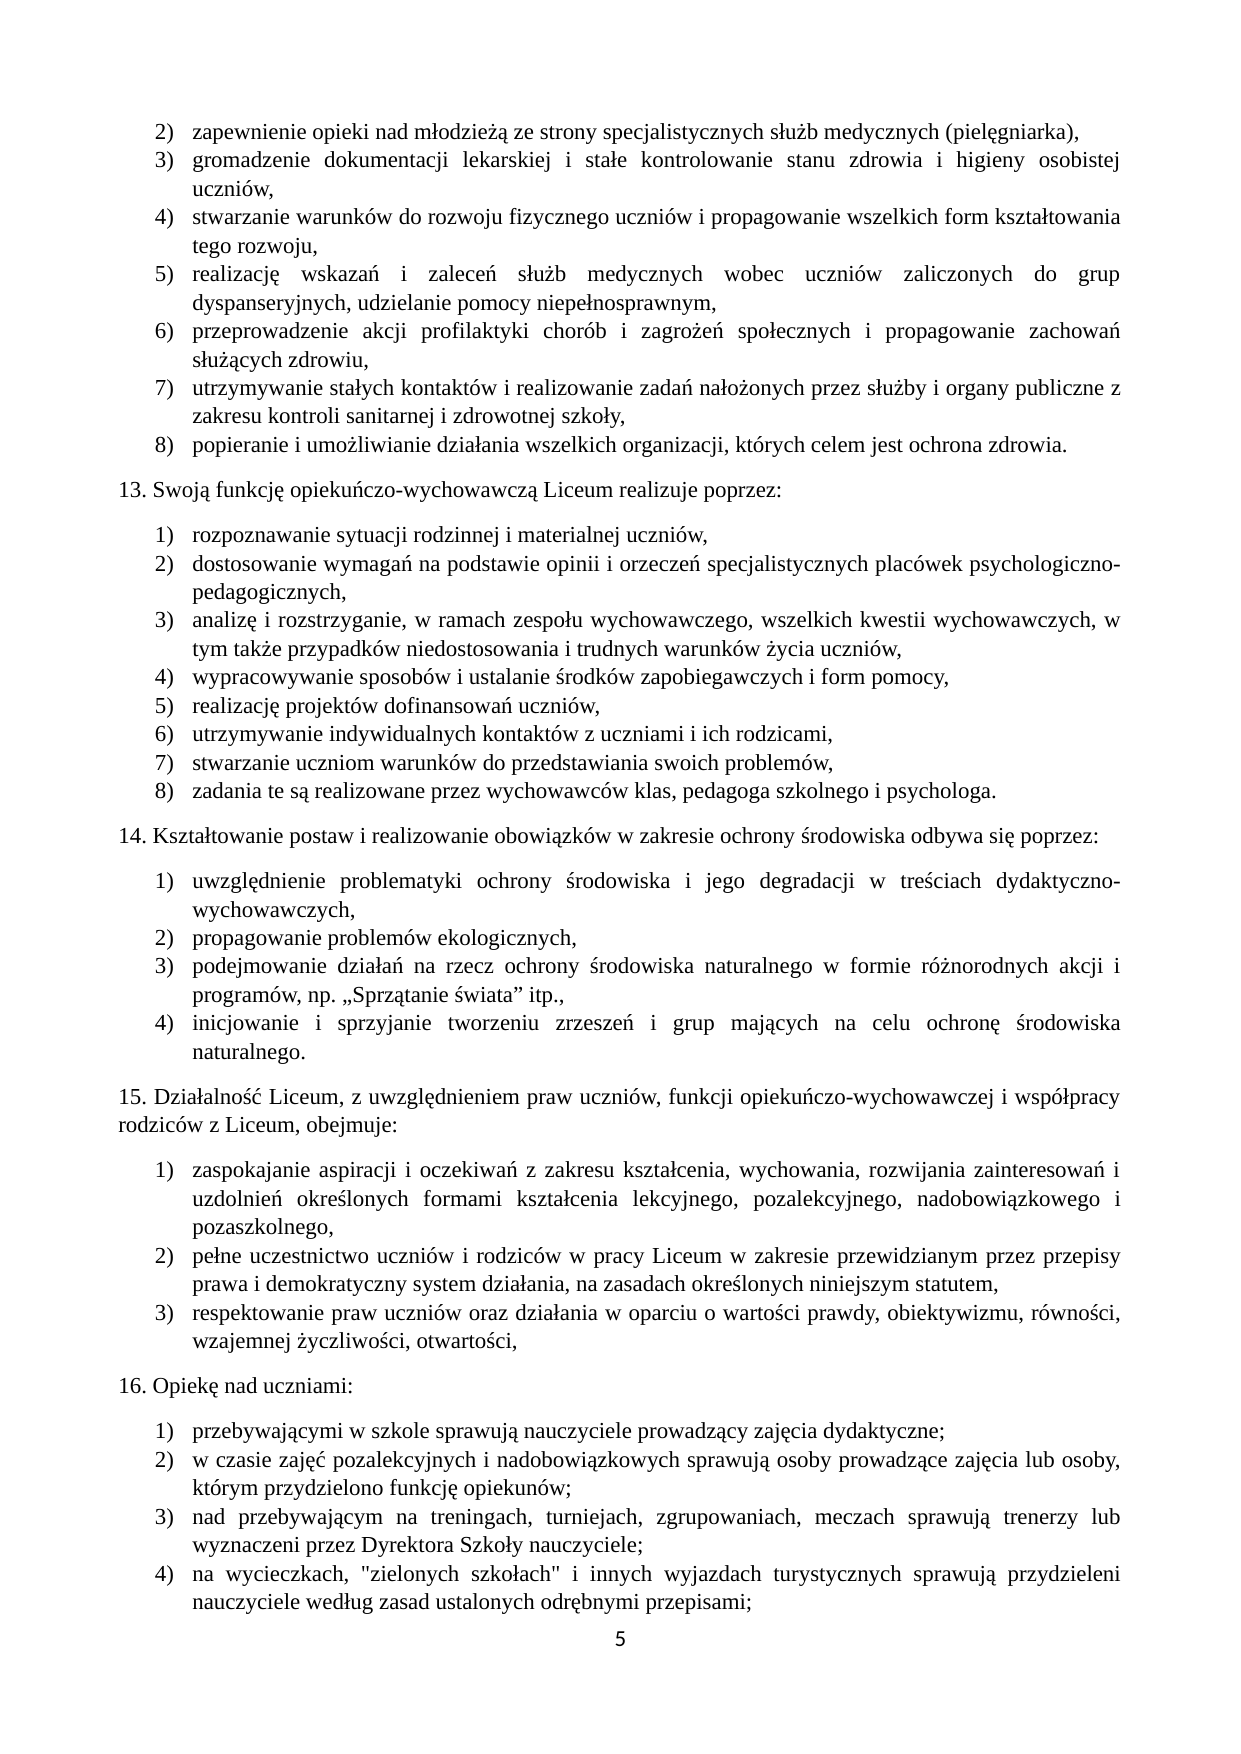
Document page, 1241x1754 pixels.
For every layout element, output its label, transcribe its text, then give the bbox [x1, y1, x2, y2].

list propagowanie problemów ekologicznych, [154, 924, 1122, 951]
text 15. Działalność Liceum, z uwzględnieniem praw uczniów, funkcji opiekuńczo-wychowawczej i współpracy rodziców z Liceum, obejmuje: [118, 1083, 1122, 1138]
list zaspokajanie aspiracji i oczekiwań z zakresu kształcenia, wychowania, rozwijania zainteresowań i uzdolnień określonych formami kształcenia lekcyjnego, pozalekcyjnego, nadobowiązkowego i pozaszkolnego, [154, 1157, 1122, 1240]
list podejmowanie działań na rzecz ochrony środowiska naturalnego w formie różnorodnych akcji i programów, np. „Sprzątanie świata” itp., [154, 953, 1122, 1007]
list przebywającymi w szkole sprawują nauczyciele prowadzący zajęcia dydaktyczne; [154, 1417, 1122, 1444]
list na wycieczkach, "zielonych szkołach" i innych wyjazdach turystycznych sprawują przydzieleni nauczyciele według zasad ustalonych odrębnymi przepisami; [154, 1559, 1122, 1614]
list uwzględnienie problematyki ochrony środowiska i jego degradacji w treściach dydaktyczno-wychowawczych, [154, 867, 1122, 922]
text 16. Opiekę nad uczniami: [118, 1372, 1122, 1399]
text 14. Kształtowanie postaw i realizowanie obowiązków w zakresie ochrony środowiska odbywa się poprzez: [118, 822, 1122, 848]
list gromadzenie dokumentacji lekarskiej i stałe kontrolowanie stanu zdrowia i higieny osobistej uczniów, [154, 147, 1122, 201]
list nad przebywającym na treningach, turniejach, zgrupowaniach, meczach sprawują trenerzy lub wyznaczeni przez Dyrektora Szkoły nauczyciele; [154, 1503, 1122, 1557]
list w czasie zajęć pozalekcyjnych i nadobowiązkowych sprawują osoby prowadzące zajęcia lub osoby, którym przydzielono funkcję opiekunów; [154, 1446, 1122, 1501]
list analizę i rozstrzyganie, w ramach zespołu wychowawczego, wszelkich kwestii wychowawczych, w tym także przypadków niedostosowania i trudnych warunków życia uczniów, [154, 606, 1122, 661]
text 13. Swoją funkcję opiekuńczo-wychowawczą Liceum realizuje poprzez: [118, 476, 1122, 502]
list zapewnienie opieki nad młodzieżą ze strony specjalistycznych służb medycznych (pielęgniarka), [154, 118, 1122, 144]
list stwarzanie uczniom warunków do przedstawiania swoich problemów, [154, 749, 1122, 775]
list utrzymywanie indywidualnych kontaktów z uczniami i ich rodzicami, [154, 720, 1122, 747]
list dostosowanie wymagań na podstawie opinii i orzeczeń specjalistycznych placówek psychologiczno-pedagogicznych, [154, 549, 1122, 604]
list pełne uczestnictwo uczniów i rodziców w pracy Liceum w zakresie przewidzianym przez przepisy prawa i demokratyczny system działania, na zasadach określonych niniejszym statutem, [154, 1242, 1122, 1297]
list rozpoznawanie sytuacji rodzinnej i materialnej uczniów, [154, 521, 1122, 547]
list realizację wskazań i zaleceń służb medycznych wobec uczniów zaliczonych do grup dyspanseryjnych, udzielanie pomocy niepełnosprawnym, [154, 260, 1122, 315]
list wypracowywanie sposobów i ustalanie środków zapobiegawczych i form pomocy, [154, 663, 1122, 690]
list zadania te są realizowane przez wychowawców klas, pedagoga szkolnego i psychologa. [154, 777, 1122, 803]
list popieranie i umożliwianie działania wszelkich organizacji, których celem jest ochrona zdrowia. [154, 431, 1122, 457]
list realizację projektów dofinansowań uczniów, [154, 692, 1122, 718]
list utrzymywanie stałych kontaktów i realizowanie zadań nałożonych przez służby i organy publiczne z zakresu kontroli sanitarnej i zdrowotnej szkoły, [154, 374, 1122, 429]
list respektowanie praw uczniów oraz działania w oparciu o wartości prawdy, obiektywizmu, równości, wzajemnej życzliwości, otwartości, [154, 1299, 1122, 1353]
list przeprowadzenie akcji profilaktyki chorób i zagrożeń społecznych i propagowanie zachowań służących zdrowiu, [154, 317, 1122, 372]
list stwarzanie warunków do rozwoju fizycznego uczniów i propagowanie wszelkich form kształtowania tego rozwoju, [154, 203, 1122, 258]
list inicjowanie i sprzyjanie tworzeniu zrzeszeń i grup mających na celu ochronę środowiska naturalnego. [154, 1009, 1122, 1064]
